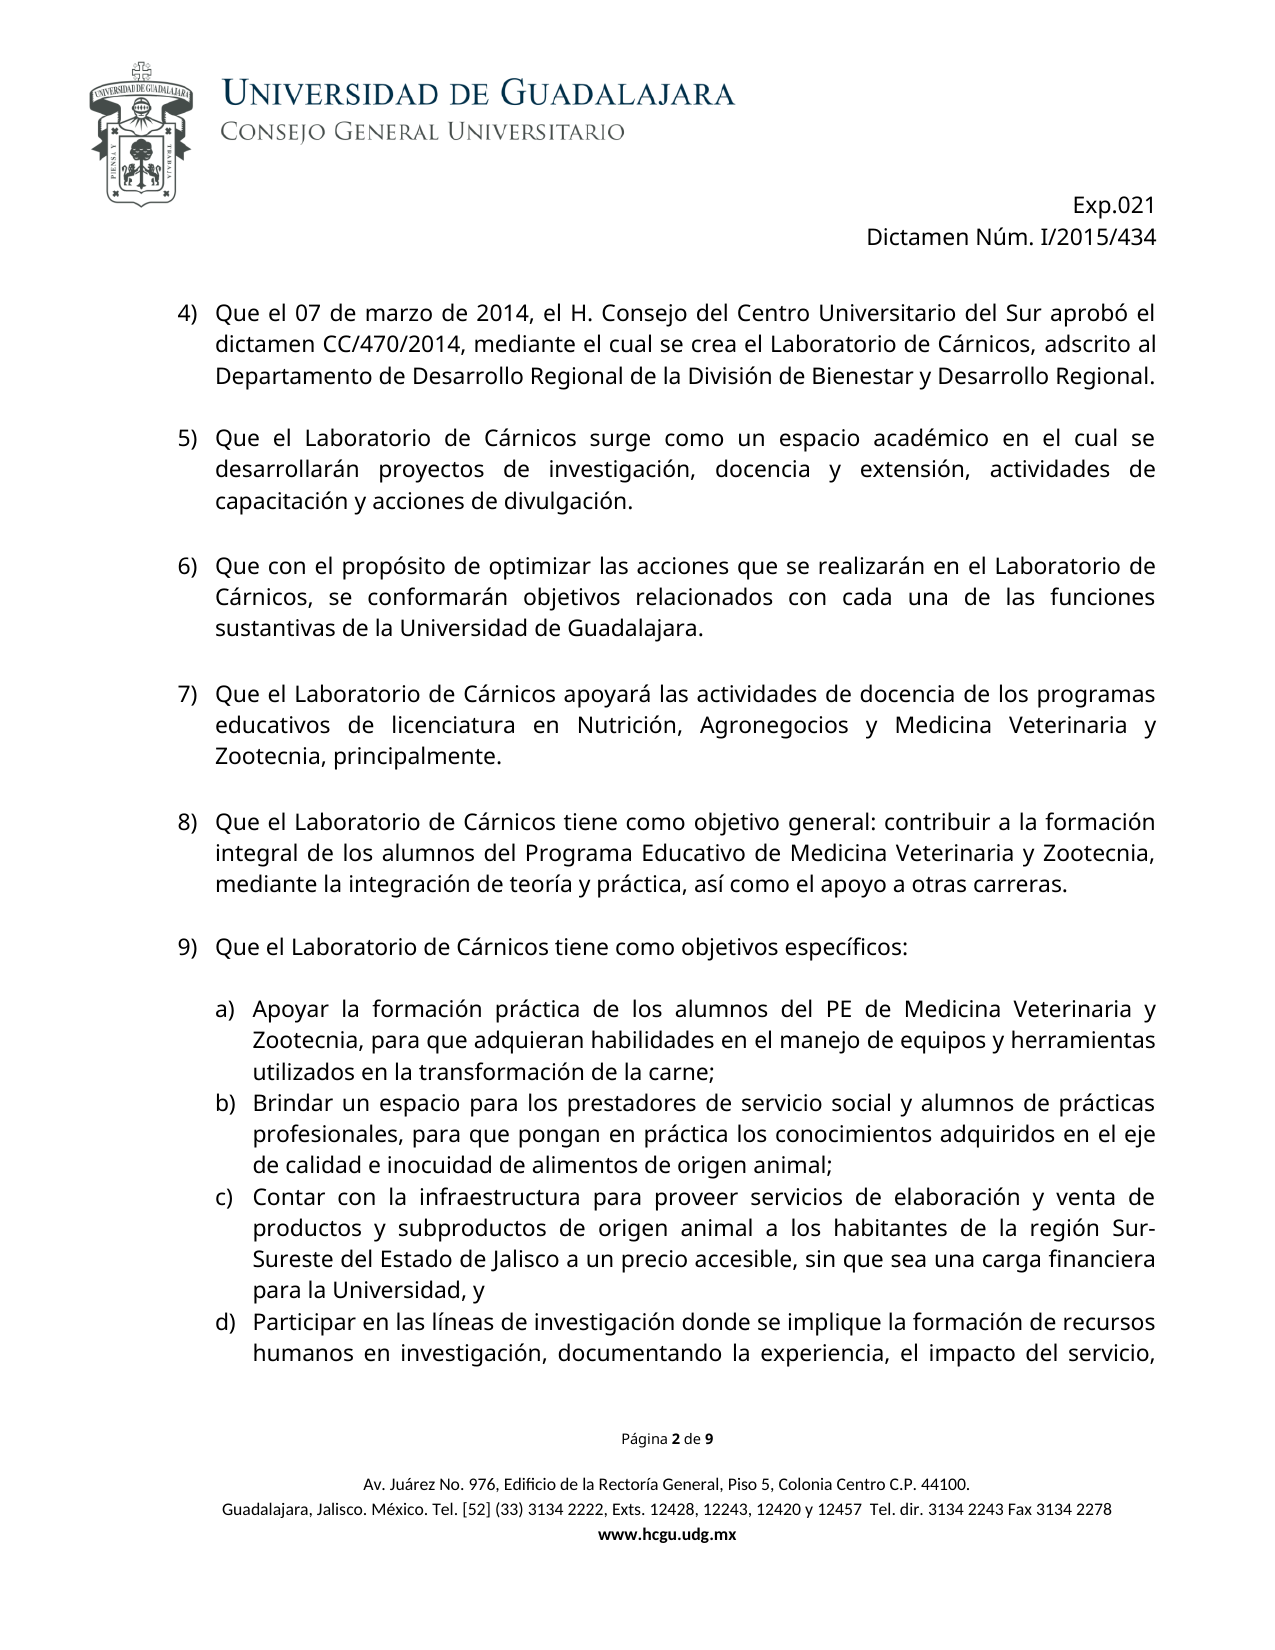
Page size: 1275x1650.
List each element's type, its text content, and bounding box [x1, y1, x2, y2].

list Contar con la infraestructura para proveer servicios de elaboración y venta de productos y subproductos de origen animal a los habitantes de la región Sur-Sureste del Estado de Jalisco a un precio accesible, sin que sea una carga financiera para la Universidad, y [215, 1181, 1157, 1306]
list Que el Laboratorio de Cárnicos tiene como objetivos específicos: [177, 931, 1157, 962]
list Brindar un espacio para los prestadores de servicio social y alumnos de prácticas profesionales, para que pongan en práctica los conocimientos adquiridos en el eje de calidad e inocuidad de alimentos de origen animal; [215, 1087, 1157, 1181]
picture [1, 1, 1274, 268]
list Que el Laboratorio de Cárnicos tiene como objetivo general: contribuir a la formación integral de los alumnos del Programa Educativo de Medicina Veterinaria y Zootecnia, mediante la integración de teoría y práctica, así como el apoyo a otras carreras. [177, 806, 1157, 899]
list Que el 07 de marzo de 2014, el H. Consejo del Centro Universitario del Sur aprobó el dictamen CC/470/2014, mediante el cual se crea el Laboratorio de Cárnicos, adscrito al Departamento de Desarrollo Regional de la División de Bienestar y Desarrollo Regional. [177, 297, 1157, 391]
list Apoyar la formación práctica de los alumnos del PE de Medicina Veterinaria y Zootecnia, para que adquieran habilidades en el manejo de equipos y herramientas utilizados en la transformación de la carne; [215, 993, 1157, 1087]
list Que con el propósito de optimizar las acciones que se realizarán en el Laboratorio de Cárnicos, se conformarán objetivos relacionados con cada una de las funciones sustantivas de la Universidad de Guadalajara. [177, 550, 1157, 644]
list Que el Laboratorio de Cárnicos apoyará las actividades de docencia de los programas educativos de licenciatura en Nutrición, Agronegocios y Medicina Veterinaria y Zootecnia, principalmente. [177, 678, 1157, 771]
list Que el Laboratorio de Cárnicos surge como un espacio académico en el cual se desarrollarán proyectos de investigación, docencia y extensión, actividades de capacitación y acciones de divulgación. [177, 422, 1157, 516]
